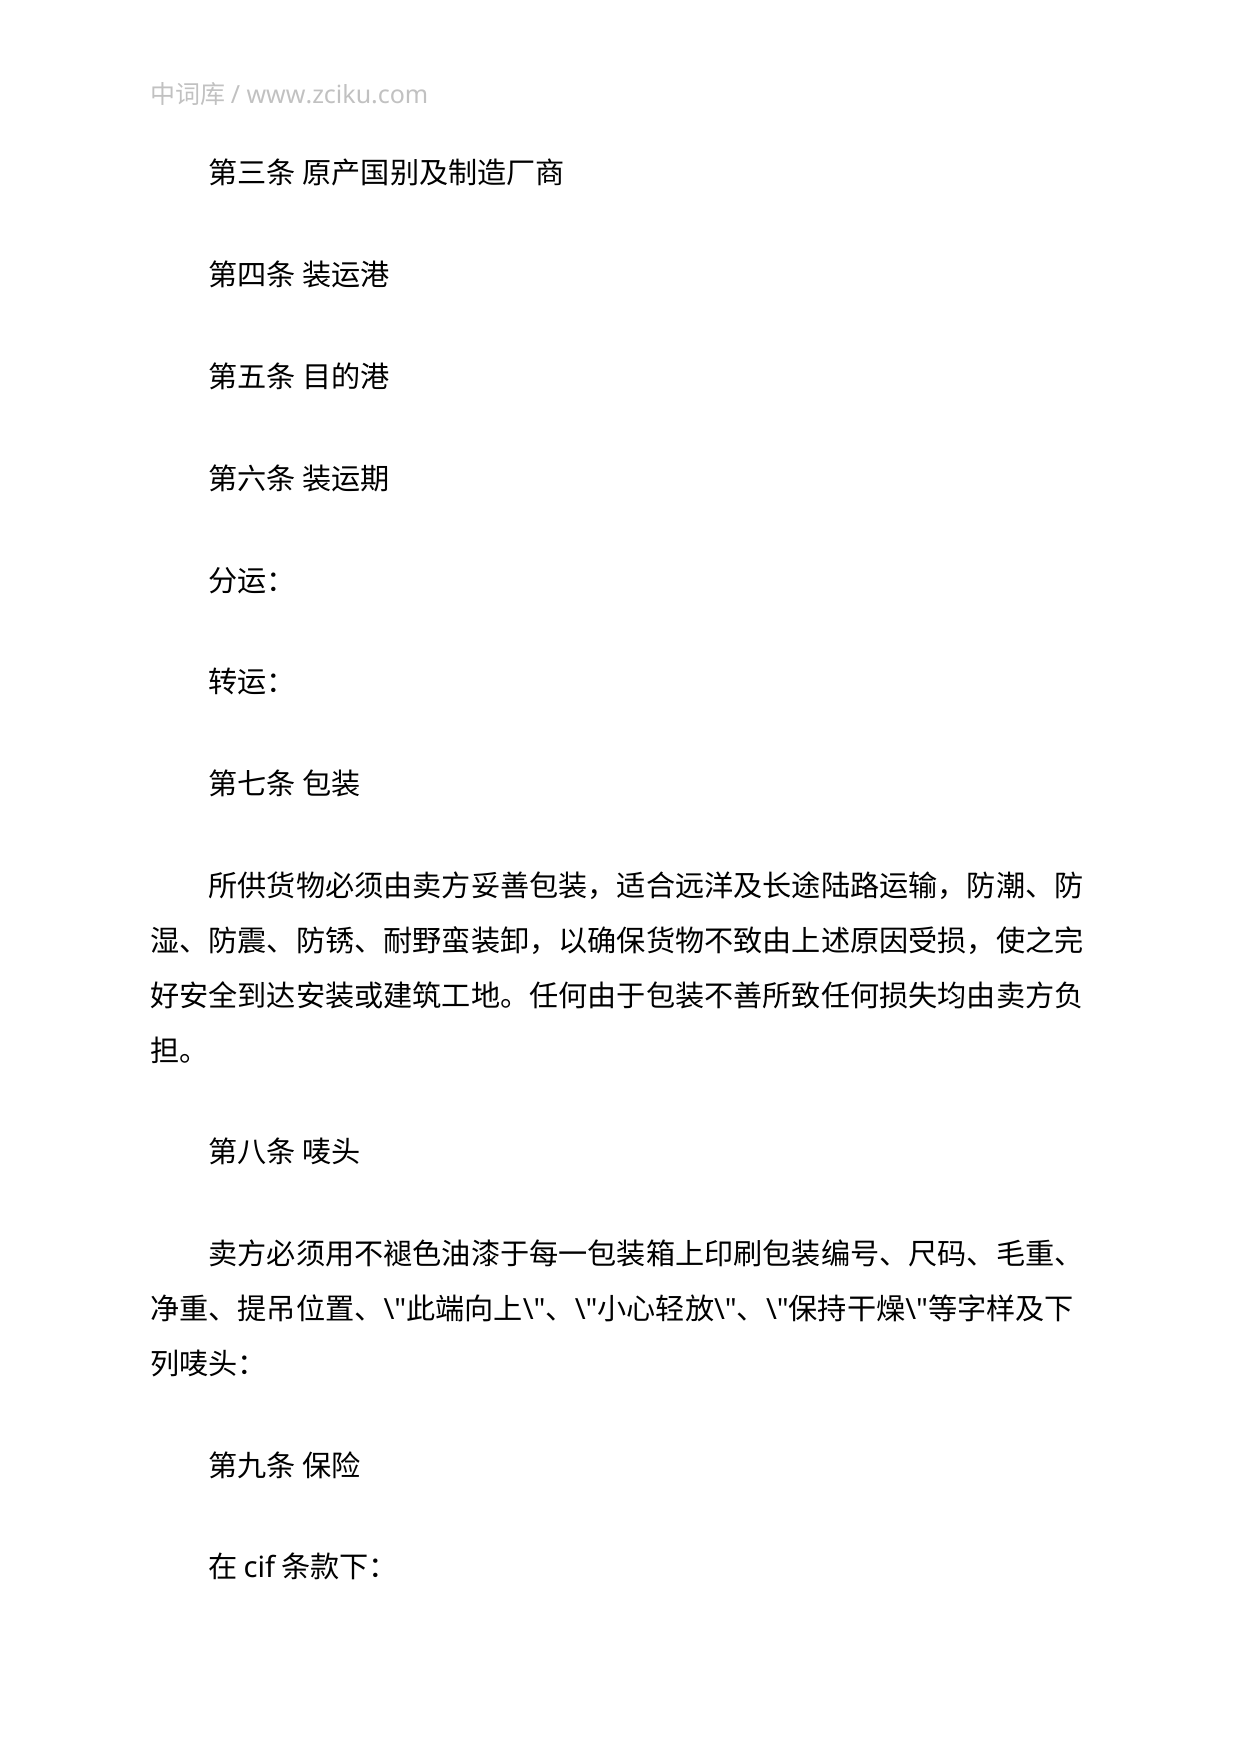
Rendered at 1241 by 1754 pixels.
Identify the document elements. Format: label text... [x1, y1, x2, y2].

text 卖方必须用不褪色油漆于每一包装箱上印刷包装编号、尺码、毛重、净重、提吊位置、\"此端向上\"、\"小心轻放\"、\"保持干燥\"等字样及下列唛头： [150, 1231, 1090, 1383]
text 在cif条款下： [150, 1544, 1090, 1586]
text 第六条 装运期 [150, 455, 1090, 498]
text 第七条 包装 [150, 761, 1090, 803]
text 所供货物必须由卖方妥善包装，适合远洋及长途陆路运输，防潮、防湿、防震、防锈、耐野蛮装卸，以确保货物不致由上述原因受损，使之完好安全到达安装或建筑工地。任何由于包装不善所致任何损失均由卖方负担。 [150, 862, 1090, 1069]
text 分运： [150, 557, 1090, 599]
text 第四条 装运港 [150, 252, 1090, 294]
text 转运： [150, 659, 1090, 701]
text 第五条 目的港 [150, 353, 1090, 396]
text 第八条 唛头 [150, 1129, 1090, 1171]
text 第九条 保险 [150, 1442, 1090, 1484]
text 第三条 原产国别及制造厂商 [150, 150, 1090, 192]
